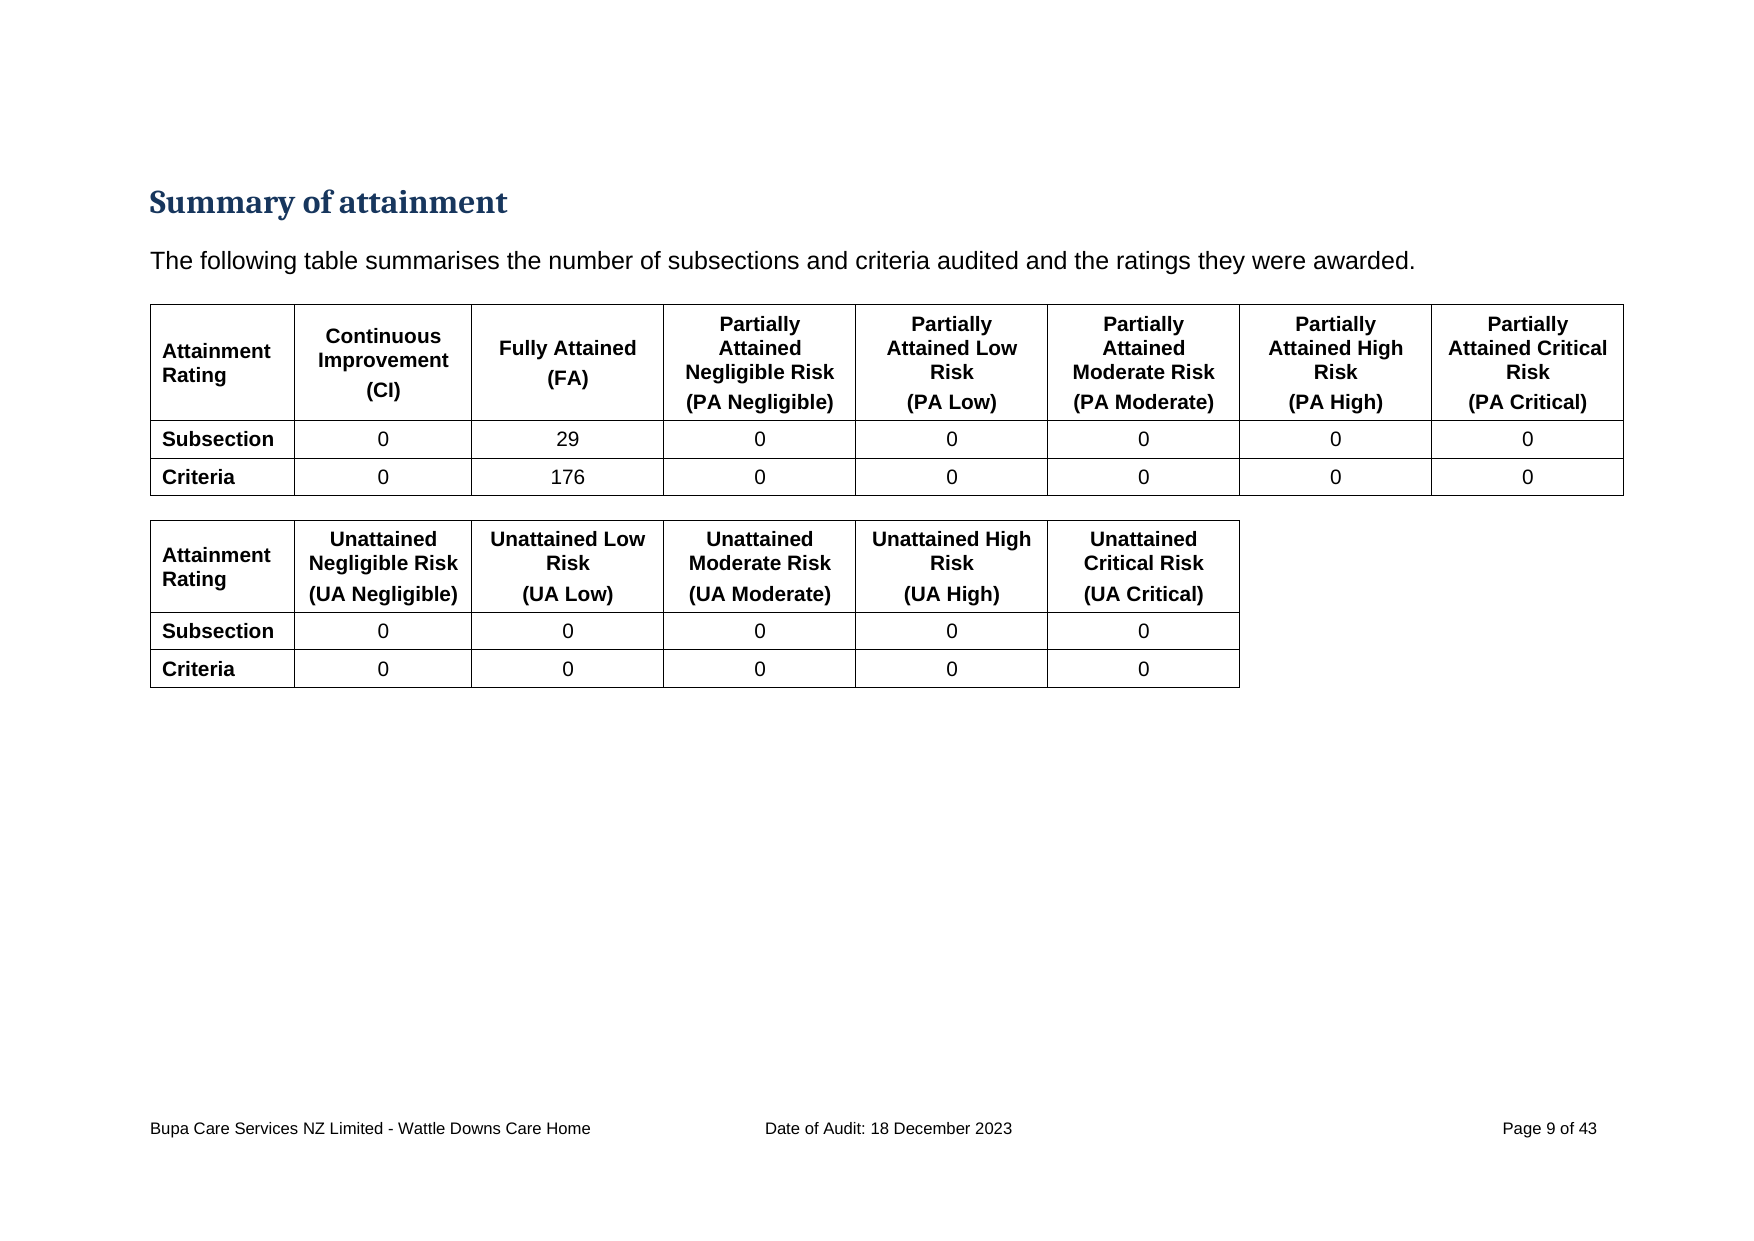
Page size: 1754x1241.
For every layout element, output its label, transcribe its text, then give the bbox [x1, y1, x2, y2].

table_cell 0 [664, 613, 855, 649]
table_header Unattained Moderate Risk (UA Moderate) [664, 521, 855, 612]
table_cell 29 [472, 421, 663, 457]
table_cell Subsection [151, 421, 294, 457]
table_cell 0 [664, 650, 855, 687]
table_header Partially Attained Low Risk (PA Low) [856, 305, 1047, 420]
table_cell 0 [1240, 421, 1431, 457]
table_header Unattained Negligible Risk (UA Negligible) [295, 521, 471, 612]
table_cell 0 [472, 650, 663, 687]
table_cell 0 [856, 459, 1047, 495]
table_header Attainment Rating [151, 305, 294, 420]
table_cell 0 [1432, 459, 1623, 495]
table_cell 0 [295, 459, 471, 495]
table_header Partially Attained Negligible Risk (PA Negligible) [664, 305, 855, 420]
table_cell 0 [1432, 421, 1623, 457]
table_cell 0 [1240, 459, 1431, 495]
table_header Unattained High Risk (UA High) [856, 521, 1047, 612]
table_header Partially Attained Critical Risk (PA Critical) [1432, 305, 1623, 420]
table_cell Criteria [151, 650, 294, 687]
table_header Partially Attained High Risk (PA High) [1240, 305, 1431, 420]
table_cell 0 [1048, 459, 1239, 495]
table_cell 0 [295, 650, 471, 687]
table_cell 176 [472, 459, 663, 495]
table_cell 0 [664, 459, 855, 495]
table_cell 0 [472, 613, 663, 649]
table_cell 0 [295, 421, 471, 457]
table_header Continuous Improvement (CI) [295, 305, 471, 420]
table_cell 0 [664, 421, 855, 457]
table_cell 0 [856, 421, 1047, 457]
table_cell 0 [856, 613, 1047, 649]
table_cell 0 [1048, 421, 1239, 457]
table_cell 0 [856, 650, 1047, 687]
table_header Fully Attained (FA) [472, 305, 663, 420]
table_header Unattained Low Risk (UA Low) [472, 521, 663, 612]
table_header Unattained Critical Risk (UA Critical) [1048, 521, 1239, 612]
table_cell 0 [1048, 650, 1239, 687]
table_cell 0 [1048, 613, 1239, 649]
table_cell Criteria [151, 459, 294, 495]
text The following table summarises the number of subsections and criteria audited and the ratings they were awarded. [150, 246, 1604, 275]
table_cell 0 [295, 613, 471, 649]
table_cell Subsection [151, 613, 294, 649]
table_header Partially Attained Moderate Risk (PA Moderate) [1048, 305, 1239, 420]
table_header Attainment Rating [151, 521, 294, 612]
subtitle Summary of attainment [150, 183, 1604, 221]
